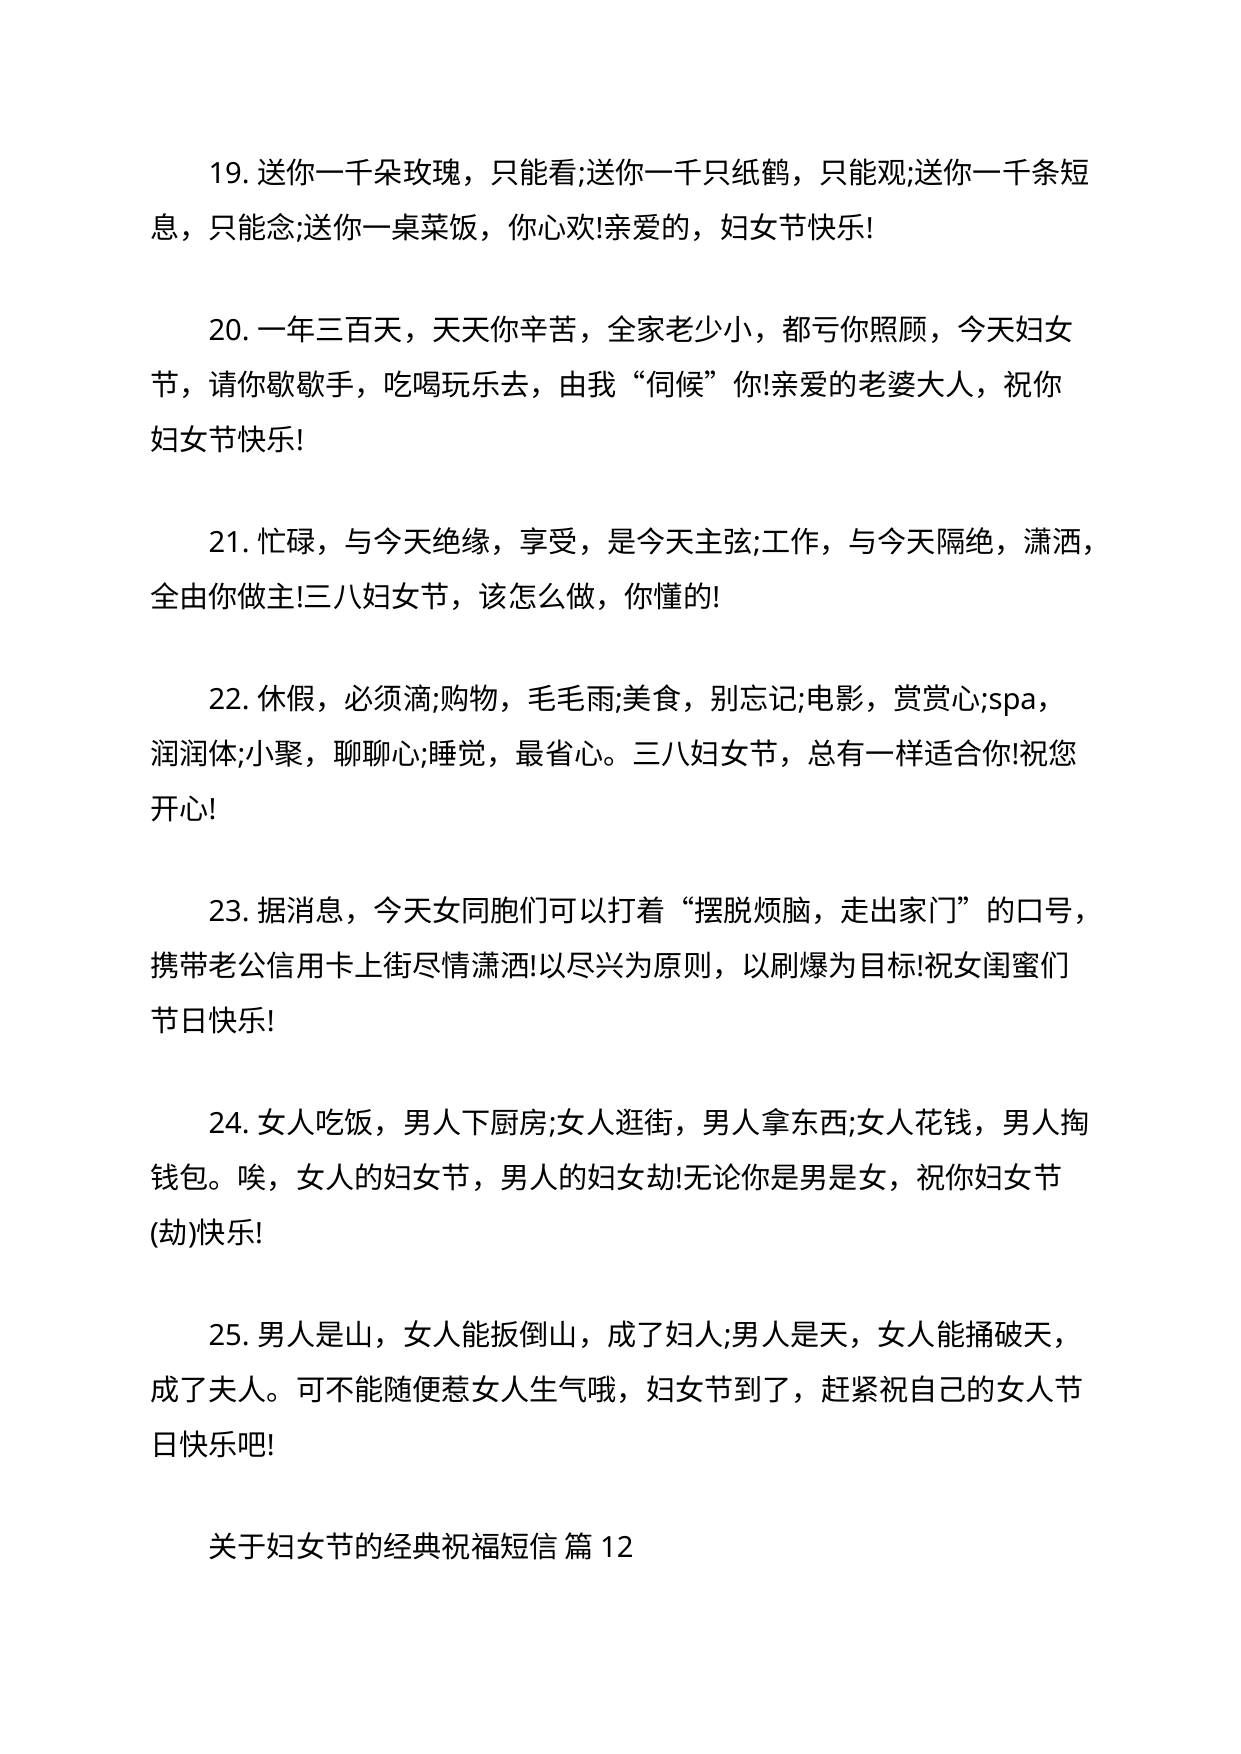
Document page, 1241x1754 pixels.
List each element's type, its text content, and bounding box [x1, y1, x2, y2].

text 22. 休假，必须滴;购物，毛毛雨;美食，别忘记;电影，赏赏心;spa，润润体;小聚，聊聊心;睡觉，最省心。三八妇女节，总有一样适合你!祝您开心! [150, 676, 1090, 828]
text 20. 一年三百天，天天你辛苦，全家老少小，都亏你照顾，今天妇女节，请你歇歇手，吃喝玩乐去，由我“伺候”你!亲爱的老婆大人，祝你妇女节快乐! [150, 307, 1090, 459]
text 25. 男人是山，女人能扳倒山，成了妇人;男人是天，女人能捅破天，成了夫人。可不能随便惹女人生气哦，妇女节到了，赶紧祝自己的女人节日快乐吧! [150, 1312, 1090, 1464]
text 24. 女人吃饭，男人下厨房;女人逛街，男人拿东西;女人花钱，男人掏钱包。唉，女人的妇女节，男人的妇女劫!无论你是男是女，祝你妇女节(劫)快乐! [150, 1100, 1090, 1252]
text 关于妇女节的经典祝福短信 篇12 [150, 1524, 1090, 1566]
text 19. 送你一千朵玫瑰，只能看;送你一千只纸鹤，只能观;送你一千条短息，只能念;送你一桌菜饭，你心欢!亲爱的，妇女节快乐! [150, 150, 1090, 247]
text 21. 忙碌，与今天绝缘，享受，是今天主弦;工作，与今天隔绝，潇洒，全由你做主!三八妇女节，该怎么做，你懂的! [150, 519, 1090, 616]
text 23. 据消息，今天女同胞们可以打着“摆脱烦脑，走出家门”的口号，携带老公信用卡上街尽情潇洒!以尽兴为原则，以刷爆为目标!祝女闺蜜们节日快乐! [150, 888, 1090, 1040]
